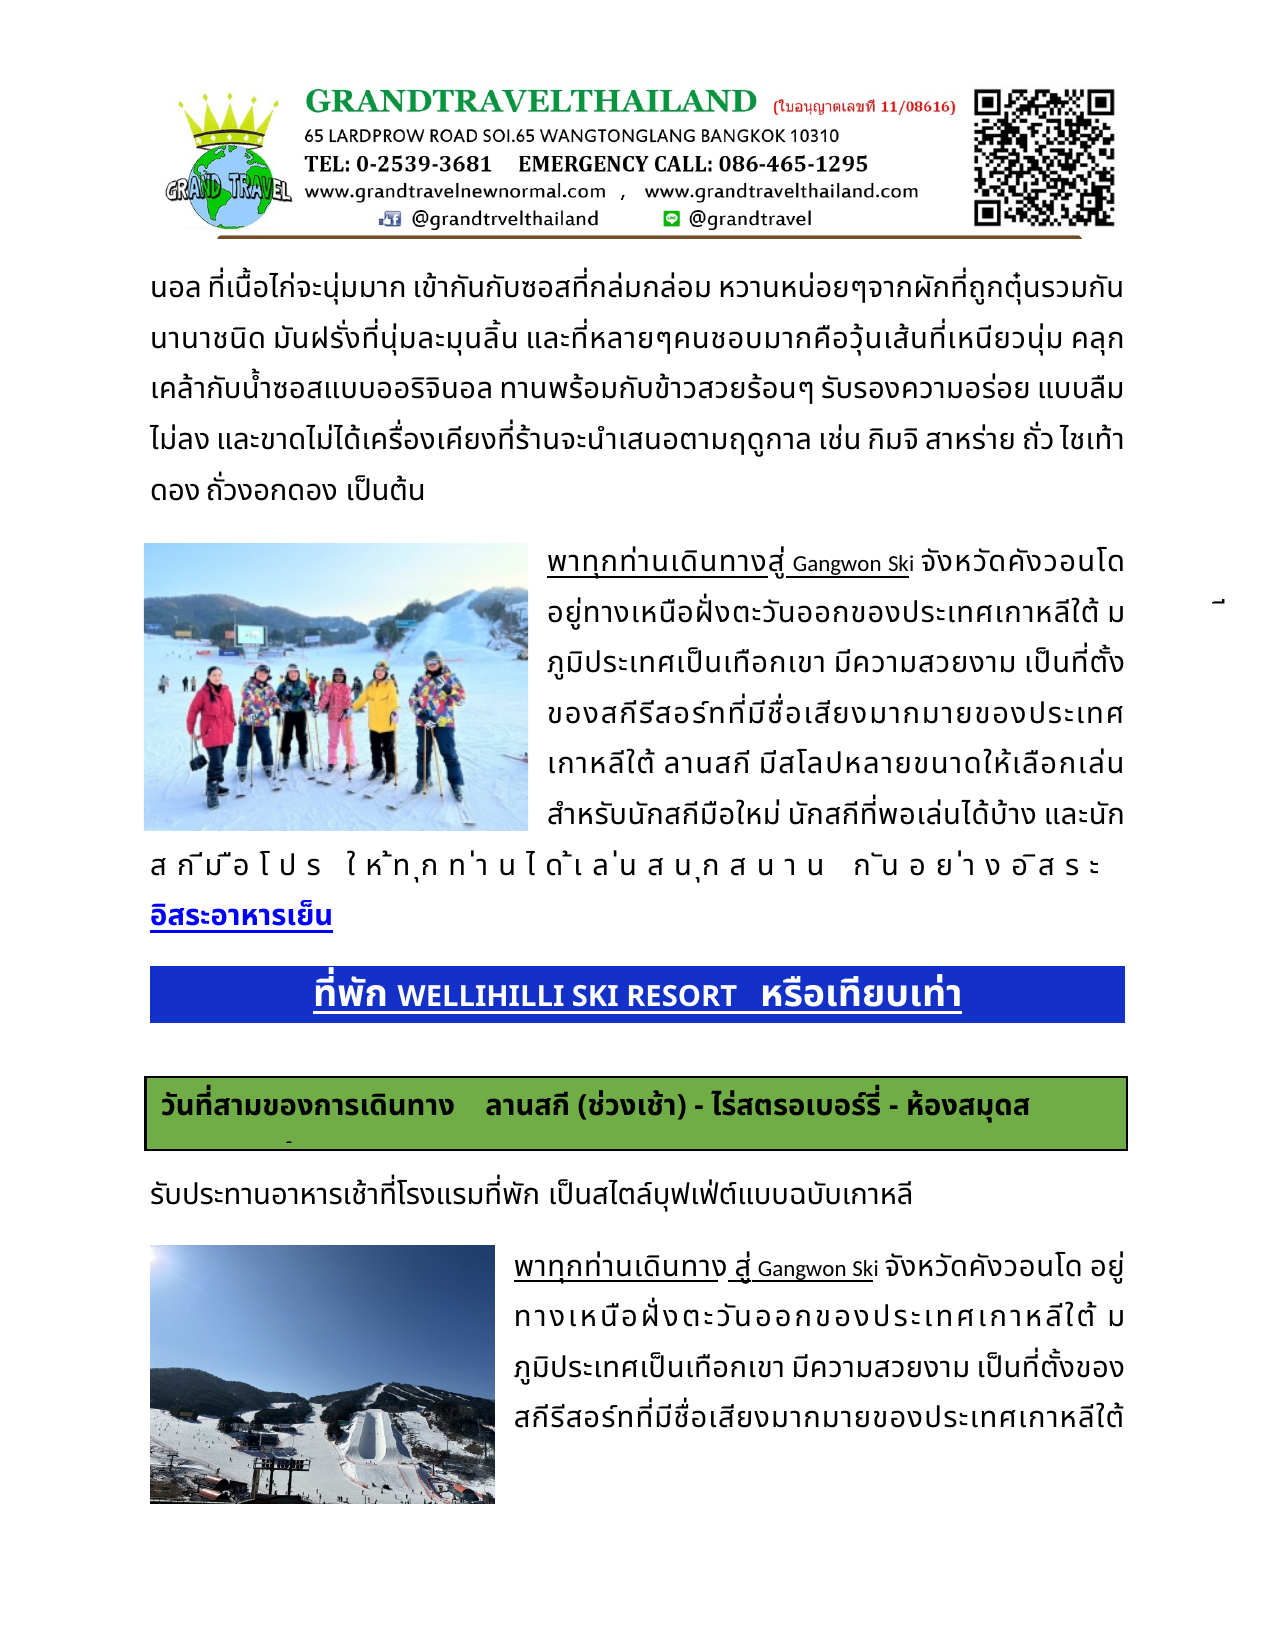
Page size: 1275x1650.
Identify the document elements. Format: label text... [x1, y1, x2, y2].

picture [143, 543, 529, 831]
picture [150, 73, 1125, 239]
text รับประทานอาหารเช้าที่โรงแรมที่พัก เป็นสไตล์บุฟเฟ่ต์แบบฉบับเกาหลี [150, 1173, 1125, 1218]
picture [150, 1245, 495, 1504]
text ที่พัก WELLIHILLI SKI RESORT หรือเทียบเท่า [150, 966, 1125, 1023]
